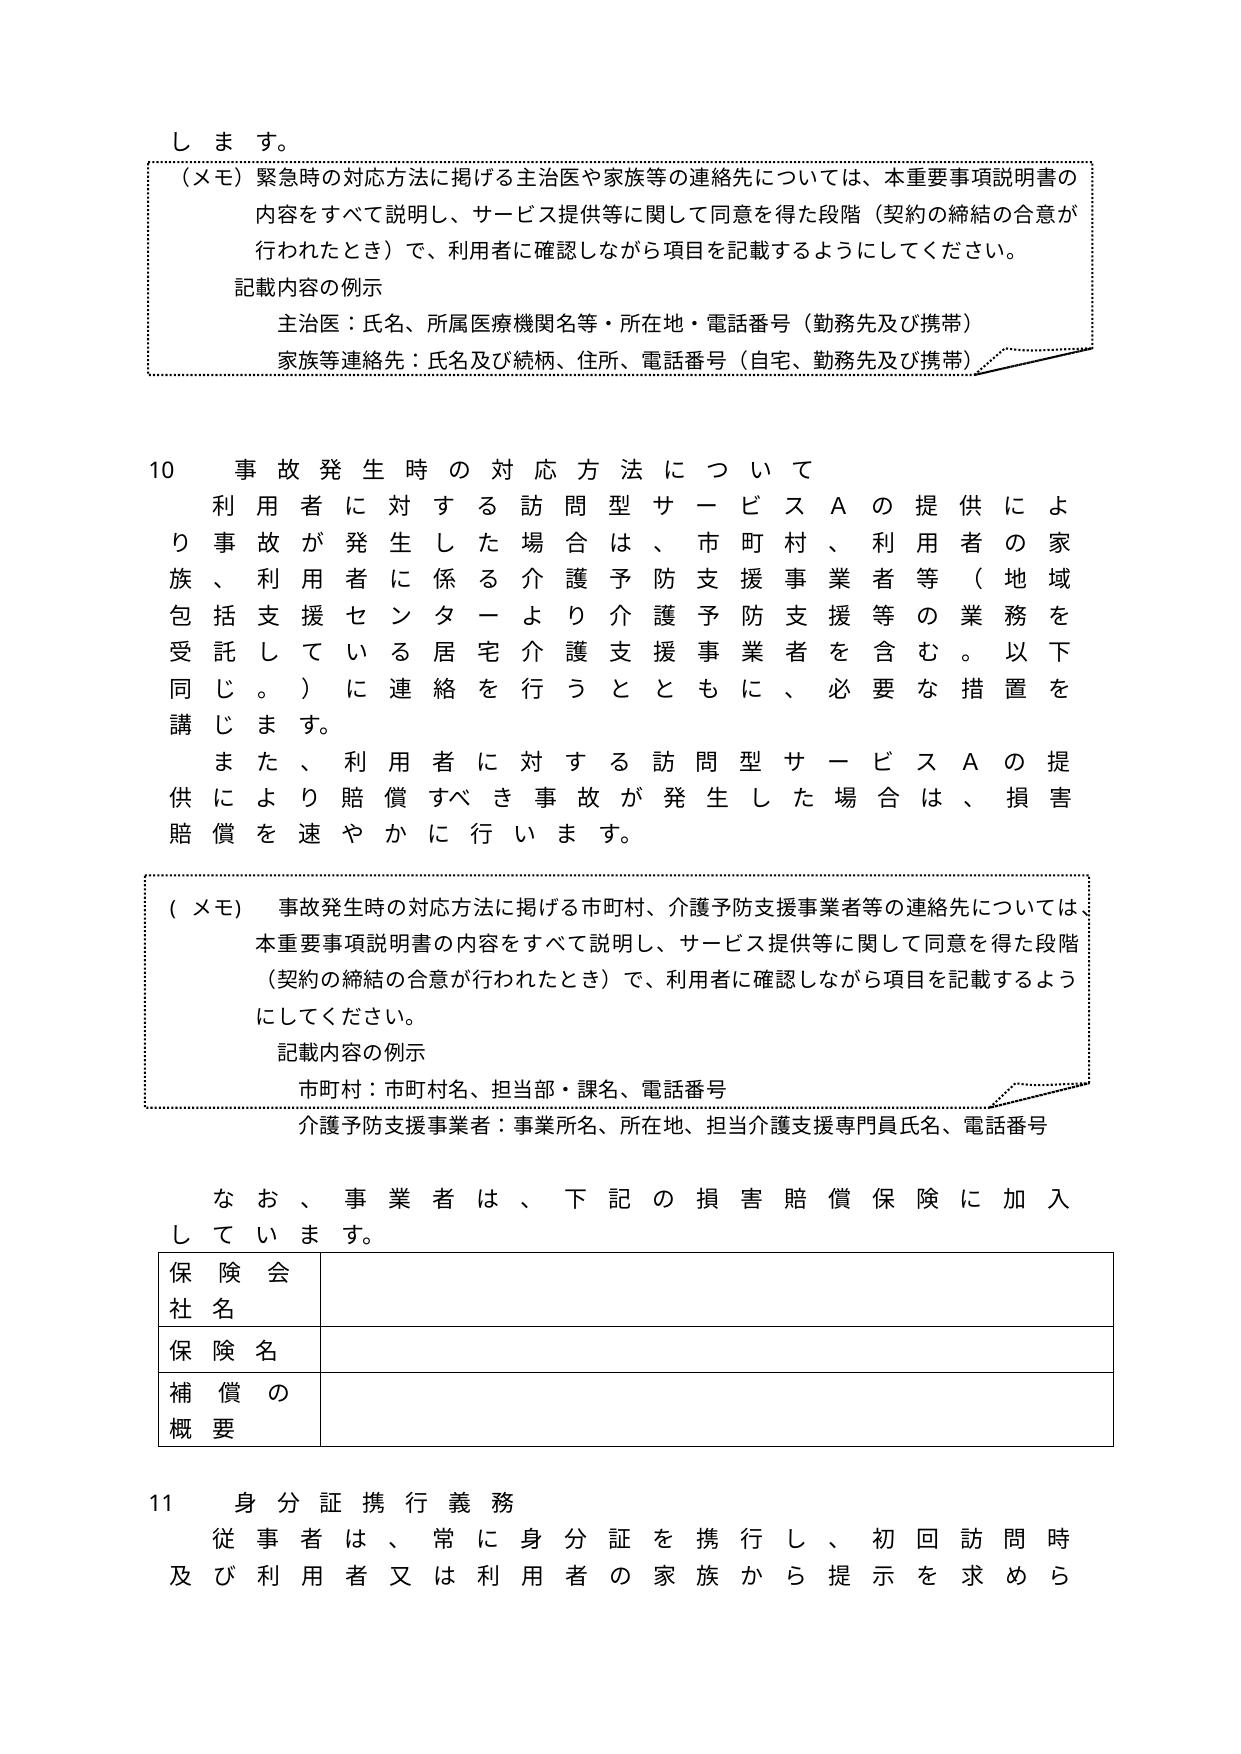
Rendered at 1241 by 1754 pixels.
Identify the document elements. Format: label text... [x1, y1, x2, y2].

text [169, 1520, 1092, 1593]
text 介護予防支援事業者：事業所名、所在地、担当介護支援専門員氏名、電話番号 [148, 1106, 1081, 1143]
text また、利用者に対する訪問型サービスＡの提供により賠償すべき事故が発生した場合は、損害賠償を速やかに行います。 [169, 742, 1092, 851]
text （メモ）緊急時の対応方法に掲げる主治医や家族等の連絡先については、本重要事項説明書の内容をすべて説明し、サービス提供等に関して同意を得た段階（契約の締結の合意が行われたとき）で、利用者に確認しながら項目を記載するようにしてください。 [159, 158, 1081, 268]
text 市町村：市町村名、担当部・課名、電話番号 [148, 1070, 1081, 1106]
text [169, 122, 1092, 158]
text なお、事業者は、下記の損害賠償保険に加入しています。 [169, 1179, 1092, 1252]
table_cell [321, 1327, 1113, 1372]
table_header 保険会社名 [159, 1253, 320, 1326]
text (メモ) 事故発生時の対応方法に掲げる市町村、介護予防支援事業者等の連絡先については、本重要事項説明書の内容をすべて説明し、サービス提供等に関して同意を得た段階（契約の締結の合意が行われたとき）で、利用者に確認しながら項目を記載するようにしてください。 [158, 888, 1081, 1033]
table_cell 保険名 [159, 1327, 320, 1372]
text 家族等連絡先：氏名及び続柄、住所、電話番号（自宅、勤務先及び携帯） [266, 341, 1081, 377]
text 主治医：氏名、所属医療機関名等・所在地・電話番号（勤務先及び携帯） [266, 304, 1081, 341]
text 利用者に対する訪問型サービスＡの提供により事故が発生した場合は、市町村、利用者の家族、利用者に係る介護予防支援事業者等（地域包括支援センターより介護予防支援等の業務を受託している居宅介護支援事業者を含む。以下同じ。）に連絡を行うとともに、必要な措置を講じます。 [169, 487, 1092, 742]
text 記載内容の例示 [160, 1033, 1081, 1070]
text 10 事故発生時の対応方法について [148, 450, 1092, 487]
table_header [321, 1253, 1113, 1326]
text 記載内容の例示 [223, 268, 1081, 304]
table_cell [321, 1373, 1113, 1446]
text 11 身分証携行義務 [148, 1483, 1092, 1520]
table_cell 補償の概要 [159, 1373, 320, 1446]
